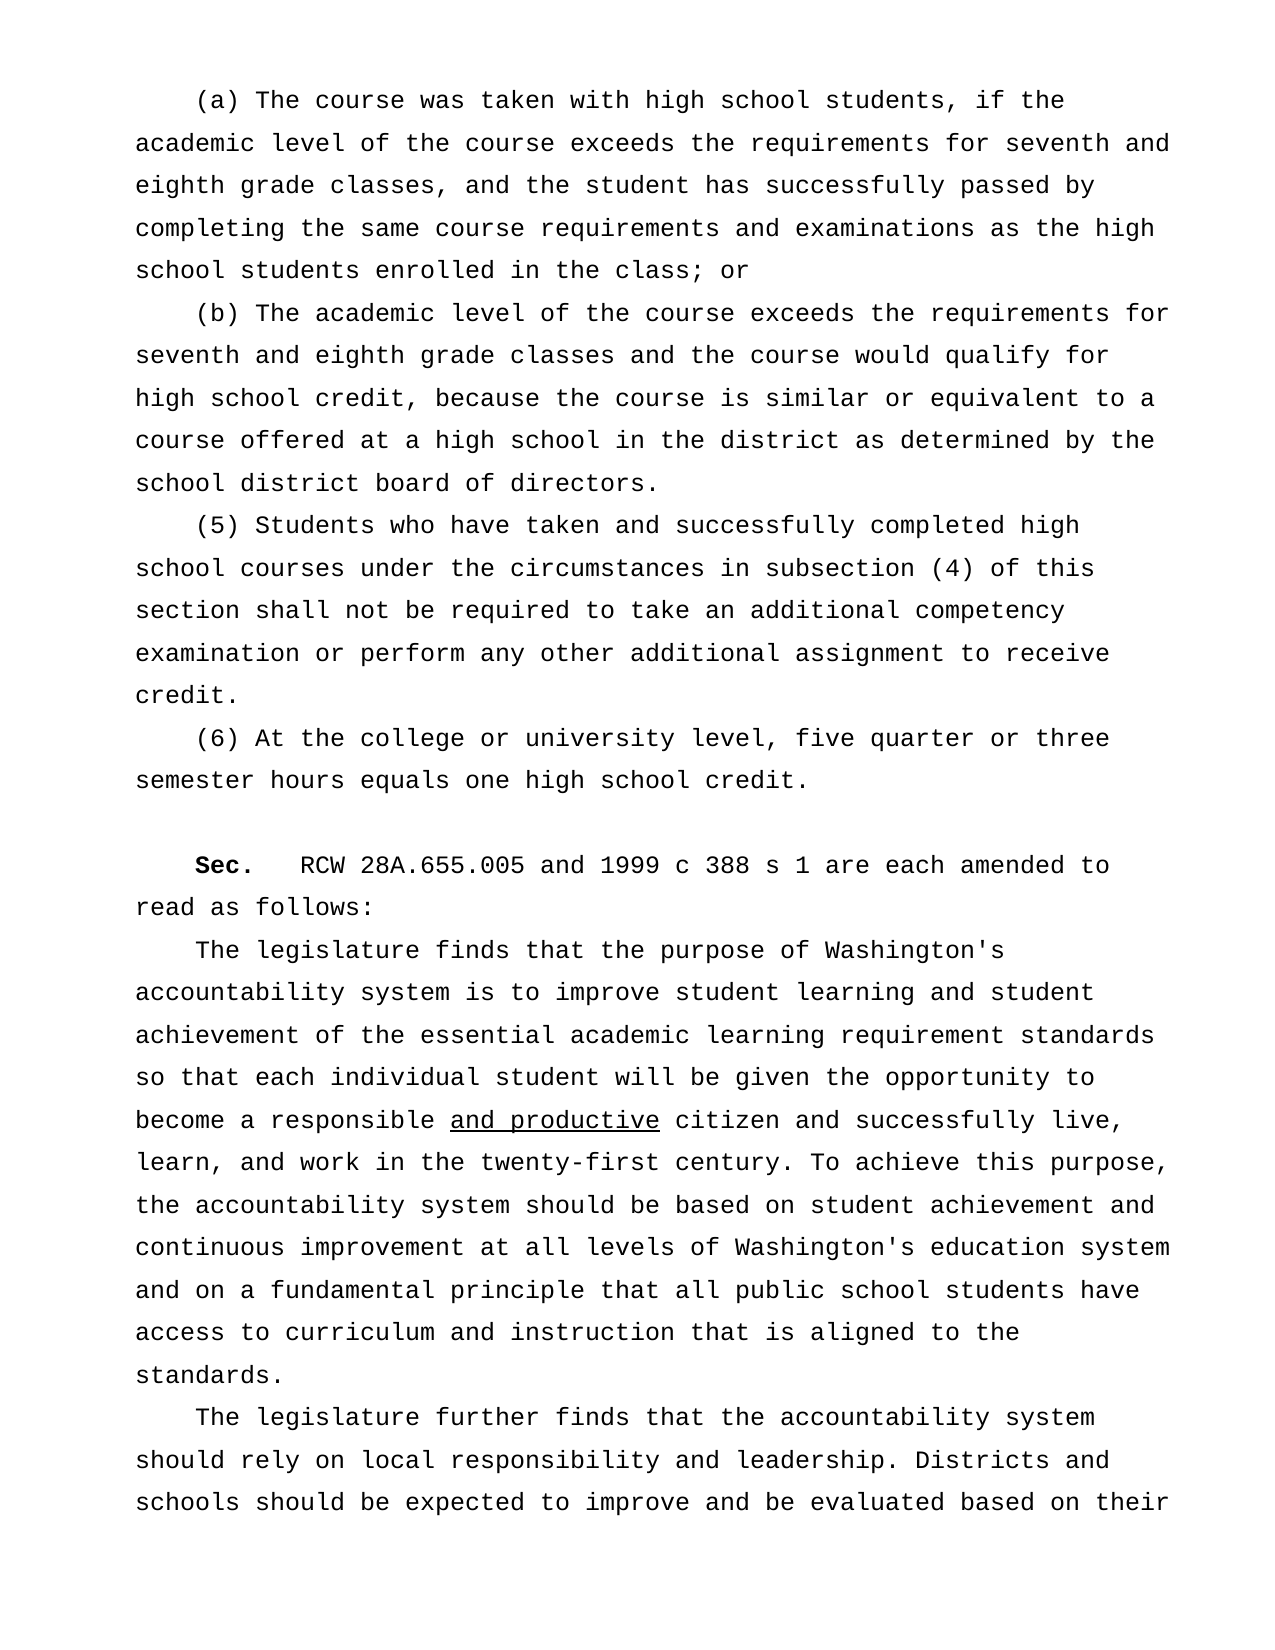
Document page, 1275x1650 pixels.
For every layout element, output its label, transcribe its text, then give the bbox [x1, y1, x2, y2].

text Sec. RCW 28A.655.005 and 1999 c 388 s 1 are each amended to read as follows: [135, 839, 1170, 924]
text (5) Students who have taken and successfully completed high school courses under the circumstances in subsection (4) of this section shall not be required to take an additional competency examination or perform any other additional assignment to receive credit. [135, 500, 1170, 712]
text (a) The course was taken with high school students, if the academic level of the course exceeds the requirements for seventh and eighth grade classes, and the student has successfully passed by completing the same course requirements and examinations as the high school students enrolled in the class; or [135, 75, 1170, 287]
text (6) At the college or university level, five quarter or three semester hours equals one high school credit. [135, 712, 1170, 797]
text The legislature finds that the purpose of Washington's accountability system is to improve student learning and student achievement of the essential academic learning requirement standards so that each individual student will be given the opportunity to become a responsible and productive citizen and successfully live, learn, and work in the twenty-first century. To achieve this purpose, the accountability system should be based on student achievement and continuous improvement at all levels of Washington's education system and on a fundamental principle that all public school students have access to curriculum and instruction that is aligned to the standards. [135, 924, 1170, 1392]
text (b) The academic level of the course exceeds the requirements for seventh and eighth grade classes and the course would qualify for high school credit, because the course is similar or equivalent to a course offered at a high school in the district as determined by the school district board of directors. [135, 287, 1170, 500]
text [135, 1392, 1170, 1519]
